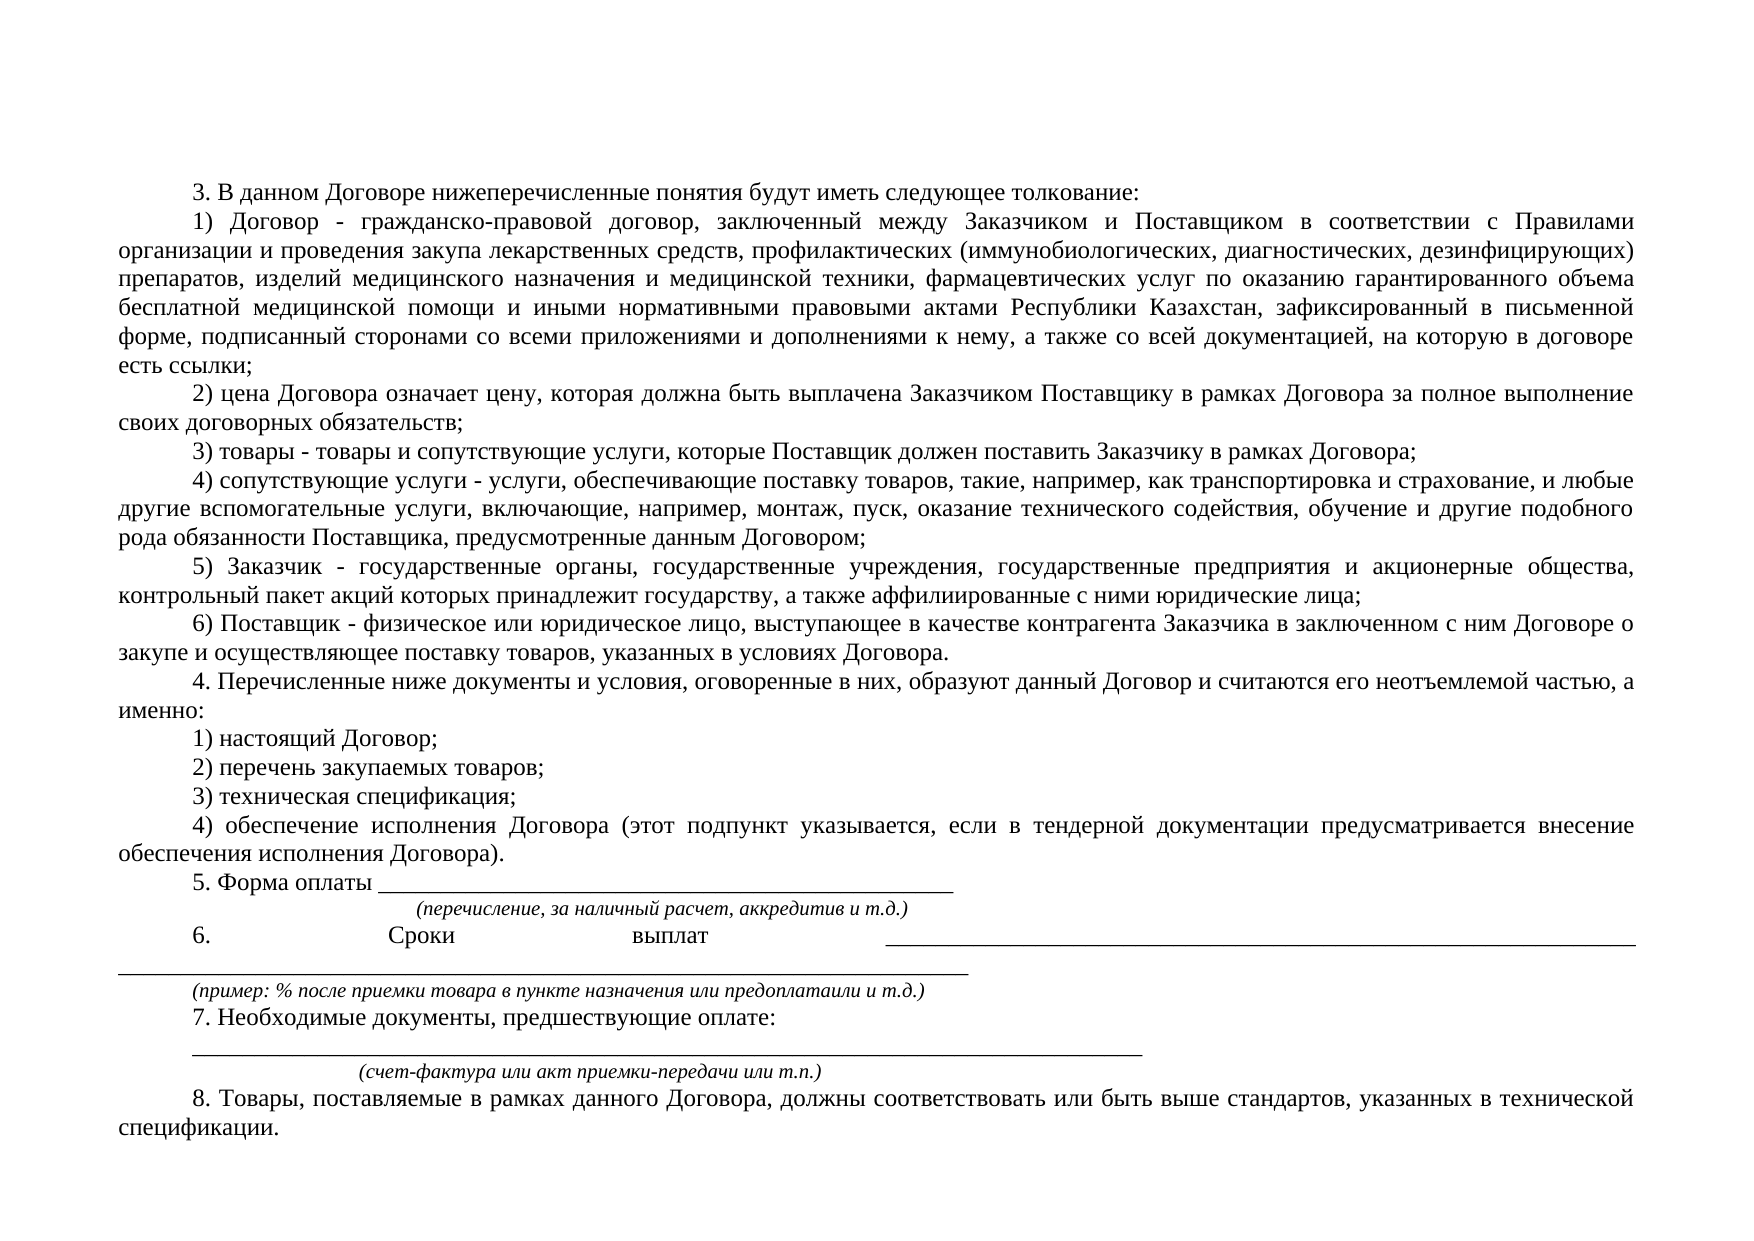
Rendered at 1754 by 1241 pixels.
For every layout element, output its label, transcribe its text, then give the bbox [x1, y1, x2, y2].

text 3. В данном Договоре нижеперечисленные понятия будут иметь следующее толкование: [118, 177, 1636, 206]
text 1) Договор - гражданско-правовой договор, заключенный между Заказчиком и Поставщиком в соответствии с Правилами организации и проведения закупа лекарственных средств, профилактических (иммунобиологических, диагностических, дезинфицирующих) препаратов, изделий медицинского назначения и медицинской техники, фармацевтических услуг по оказанию гарантированного объема бесплатной медицинской помощи и иными нормативными правовыми актами Республики Казахстан, зафиксированный в письменной форме, подписанный сторонами со всеми приложениями и дополнениями к нему, а также со всей документацией, на которую в договоре есть ссылки; [118, 206, 1636, 378]
text 4) сопутствующие услуги - услуги, обеспечивающие поставку товаров, такие, например, как транспортировка и страхование, и любые другие вспомогательные услуги, включающие, например, монтаж, пуск, оказание технического содействия, обучение и другие подобного рода обязанности Поставщика, предусмотренные данным Договором; [118, 465, 1636, 551]
text (счет-фактура или акт приемки-передачи или т.п.) [118, 1059, 1636, 1083]
text (перечисление, за наличный расчет, аккредитив и т.д.) [118, 896, 1636, 920]
text 2) перечень закупаемых товаров; [118, 752, 1636, 781]
text 5) Заказчик - государственные органы, государственные учреждения, государственные предприятия и акционерные общества, контрольный пакет акций которых принадлежит государству, а также аффилиированные с ними юридические лица; [118, 551, 1636, 608]
text 3) техническая спецификация; [118, 781, 1636, 810]
text 4. Перечисленные ниже документы и условия, оговоренные в них, образуют данный Договор и считаются его неотъемлемой частью, а именно: [118, 666, 1636, 723]
text 5. Форма оплаты ______________________________________________ [118, 867, 1636, 896]
text (пример: % после приемки товара в пункте назначения или предоплатаили и т.д.) [118, 977, 1636, 1002]
text 3) товары - товары и сопутствующие услуги, которые Поставщик должен поставить Заказчику в рамках Договора; [118, 436, 1636, 465]
text 8. Товары, поставляемые в рамках данного Договора, должны соответствовать или быть выше стандартов, указанных в технической спецификации. [118, 1083, 1636, 1141]
text 7. Необходимые документы, предшествующие оплате: [118, 1002, 1636, 1030]
text 6) Поставщик - физическое или юридическое лицо, выступающее в качестве контрагента Заказчика в заключенном с ним Договоре о закупе и осуществляющее поставку товаров, указанных в условиях Договора. [118, 608, 1636, 666]
text 6. Сроки выплат ____________________________________________________________ ____________________________________________________________________ [118, 920, 1636, 977]
text 1) настоящий Договор; [118, 723, 1636, 752]
text 4) обеспечение исполнения Договора (этот подпункт указывается, если в тендерной документации предусматривается внесение обеспечения исполнения Договора). [118, 810, 1636, 867]
text ____________________________________________________________________________ [118, 1030, 1636, 1059]
text 2) цена Договора означает цену, которая должна быть выплачена Заказчиком Поставщику в рамках Договора за полное выполнение своих договорных обязательств; [118, 378, 1636, 436]
